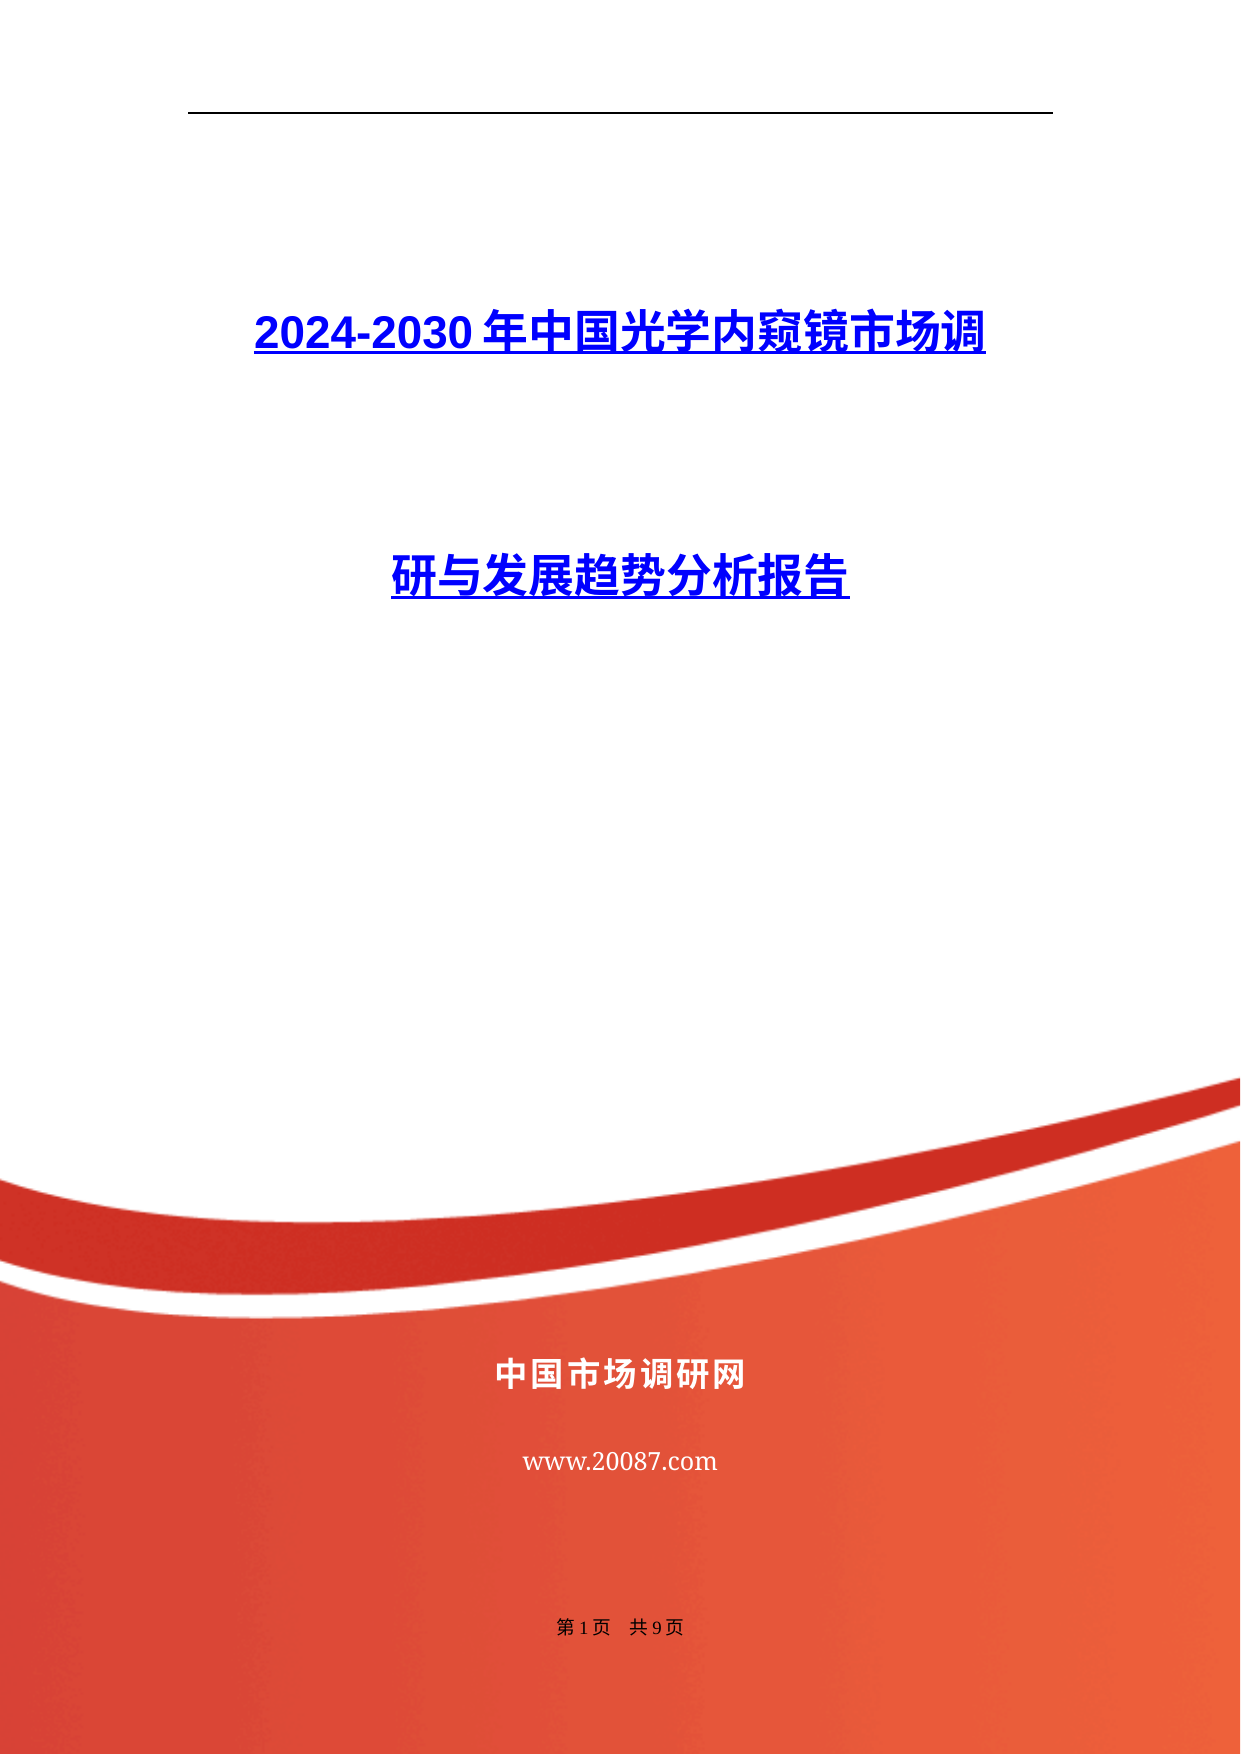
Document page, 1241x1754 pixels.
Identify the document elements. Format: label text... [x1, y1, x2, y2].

subtitle 中国市场调研网 [187, 1339, 1053, 1404]
table_header 2024-2030年中国光学内窥镜市场调研与发展趋势分析报告 [188, 207, 1053, 773]
text www.20087.com [187, 1428, 1053, 1493]
picture [0, 1006, 1241, 1754]
